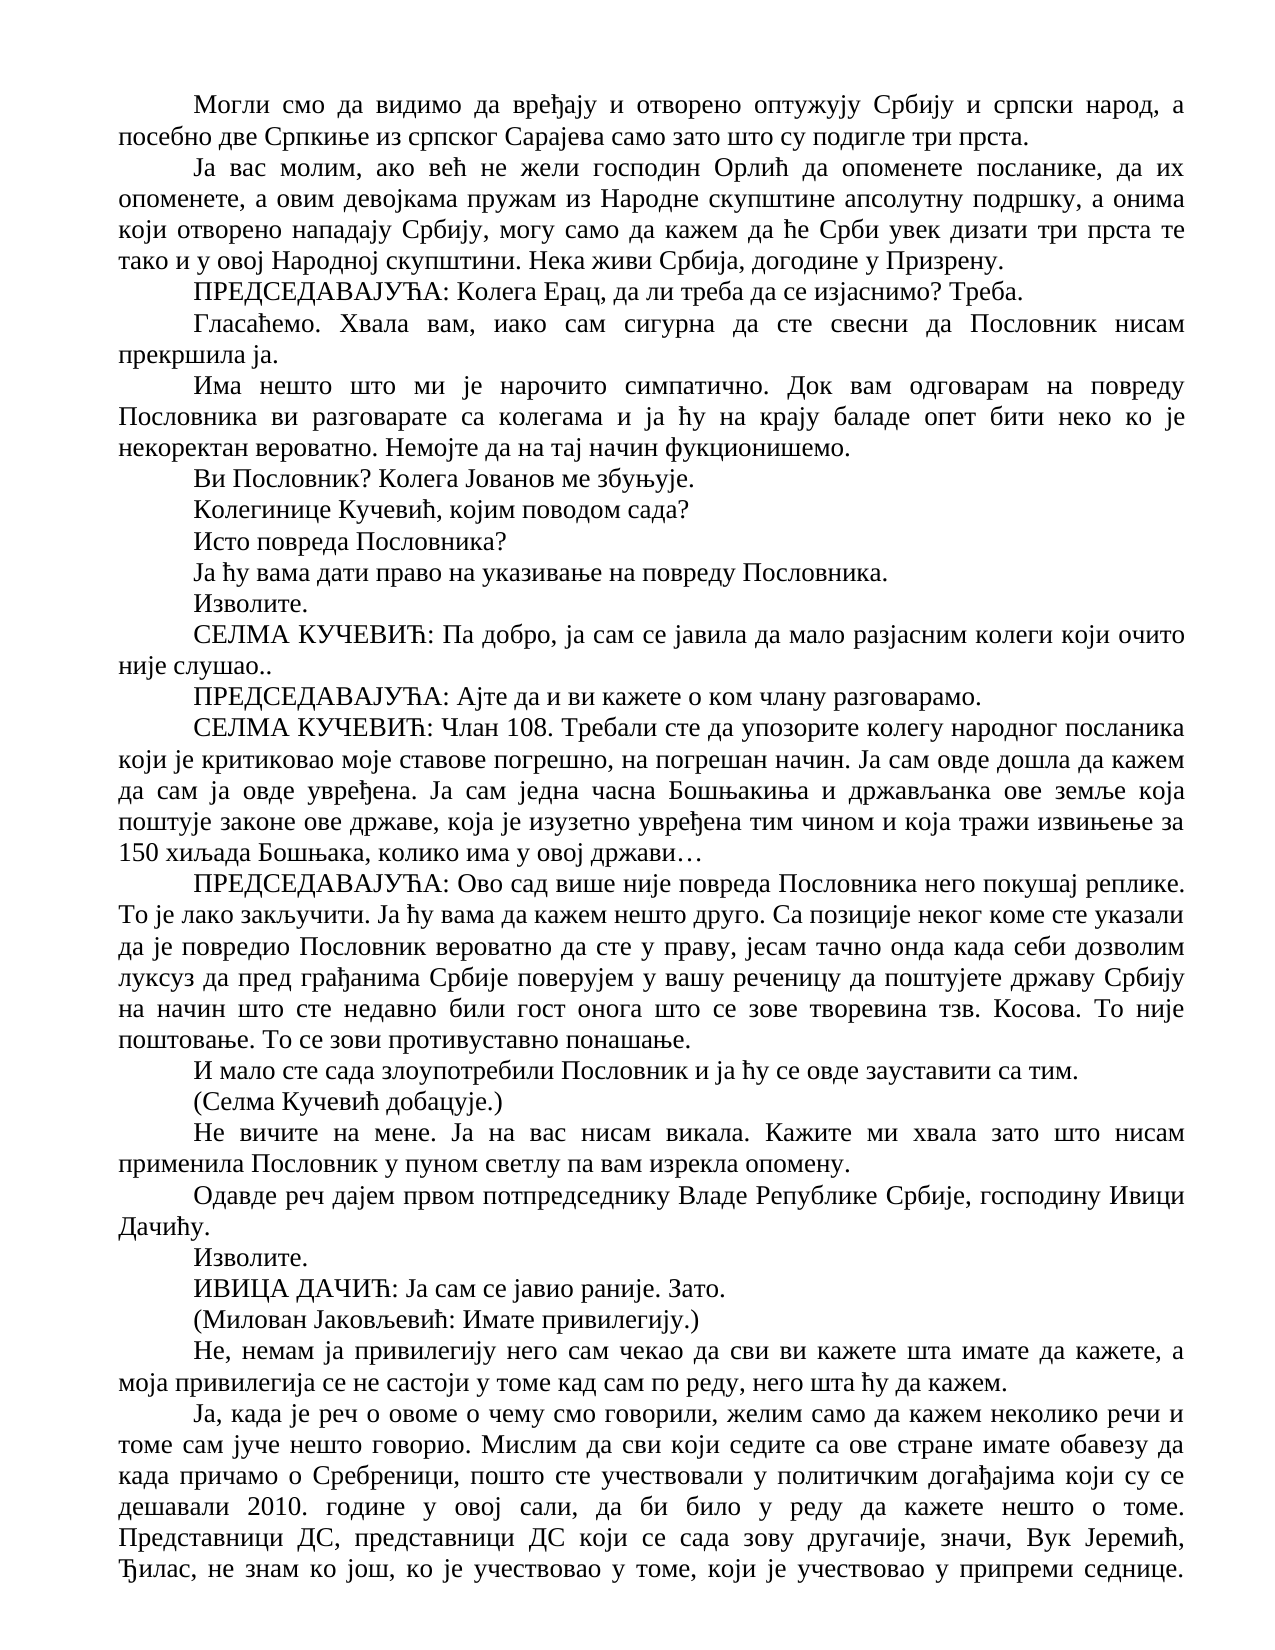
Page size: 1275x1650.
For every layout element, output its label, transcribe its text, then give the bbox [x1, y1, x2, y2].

text Ви Пословник? Колега Јованов ме збуњује. [118, 462, 1186, 493]
text СЕЛМА КУЧЕВИЋ: Члан 108. Требали сте да упозорите колегу народног посланика који је критиковао моје ставове погрешно, на погрешан начин. Ја сам овде дошла да кажем да сам ја овде увређена. Ја сам једна часна Бошњакиња и држављанка ове земље која поштује законе ове државе, која је изузетно увређена тим чином и која тражи извињење за 150 хиљада Бошњака, колико има у овој држави… [118, 712, 1186, 867]
text (Селма Кучевић добацује.) [118, 1085, 1186, 1116]
text Има нешто што ми је нарочито симпатично. Док вам одговарам на повреду Пословника ви разговарате са колегама и ја ћу на крају баладе опет бити неко ко је некоректан вероватно. Немојте да на тај начин фукционишемо. [118, 369, 1186, 462]
text Гласаћемо. Хвала вам, иако сам сигурна да сте свесни да Пословник нисам прекршила ја. [118, 307, 1186, 369]
text Не вичите на мене. Ја на вас нисам викала. Кажите ми хвала зато што нисам применила Пословник у пуном светлу па вам изрекла опомену. [118, 1116, 1186, 1179]
text Исто повреда Пословника? [118, 525, 1186, 556]
text Изволите. [118, 1241, 1186, 1272]
text Могли смо да видимо да вређају и отворено оптужују Србију и српски народ, а посебно две Српкиње из српског Сарајева само зато што су подигле три прста. [118, 89, 1186, 151]
text Колегинице Кучевић, којим поводом сада? [118, 493, 1186, 525]
text Ја ћу вама дати право на указивање на повреду Пословника. [118, 556, 1186, 587]
text СЕЛМА КУЧЕВИЋ: Па добро, ја сам се јавила да мало разјасним колеги који очито није слушао.. [118, 618, 1186, 680]
text И мало сте сада злоупотребили Пословник и ја ћу се овде зауставити са тим. [118, 1054, 1186, 1085]
text ИВИЦА ДАЧИЋ: Ја сам се јавио раније. Зато. [118, 1272, 1186, 1303]
text Одавде реч дајем првом потпредседнику Владе Републике Србије, господину Ивици Дачићу. [118, 1179, 1186, 1241]
text ПРЕДСЕДАВАЈУЋА: Колега Ерац, да ли треба да се изјаснимо? Треба. [118, 276, 1186, 307]
text Не, немам ја привилегију него сам чекао да сви ви кажете шта имате да кажете, а моја привилегија се не састоји у томе кад сам по реду, него шта ћу да кажем. [118, 1334, 1186, 1397]
text (Милован Јаковљевић: Имате привилегију.) [118, 1303, 1186, 1334]
text Ја вас молим, ако већ не жели господин Орлић да опоменете посланике, да их опоменете, а овим девојкама пружам из Народне скупштине апсолутну подршку, а онима који отворено нападају Србију, могу само да кажем да ће Срби увек дизати три прста те тако и у овој Народној скупштини. Нека живи Србија, догодине у Призрену. [118, 151, 1186, 276]
text ПРЕДСЕДАВАЈУЋА: Ово сад више није повреда Пословника него покушај реплике. То је лако закључити. Ја ћу вама да кажем нешто друго. Са позиције неког коме сте указали да је повредио Пословник вероватно да сте у праву, јесам тачно онда када себи дозволим луксуз да пред грађанима Србије поверујем у вашу реченицу да поштујете државу Србију на начин што сте недавно били гост онога што се зове творевина тзв. Косова. То није поштовање. То се зови противуставно понашање. [118, 867, 1186, 1054]
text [118, 1397, 1186, 1584]
text Изволите. [118, 587, 1186, 618]
text ПРЕДСЕДАВАЈУЋА: Ајте да и ви кажете о ком члану разговарамо. [118, 680, 1186, 712]
